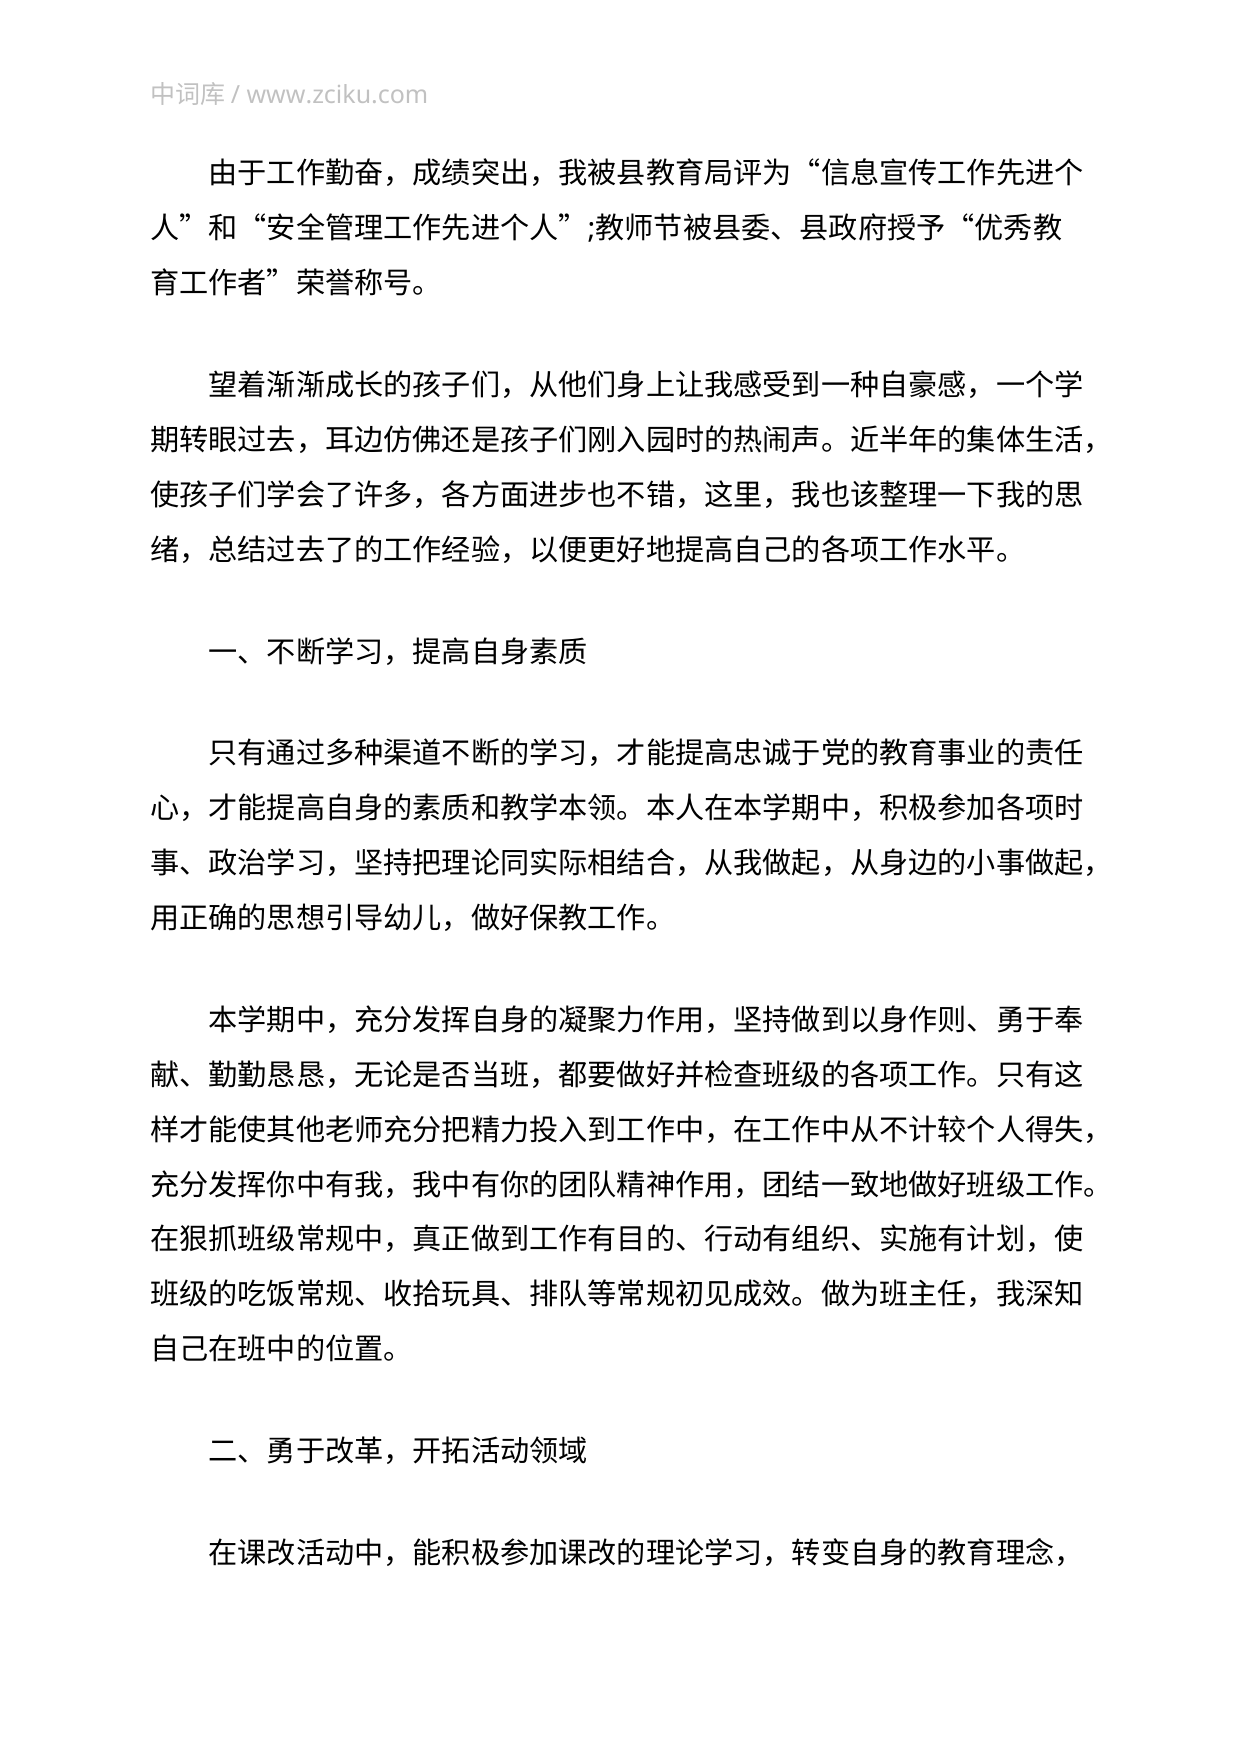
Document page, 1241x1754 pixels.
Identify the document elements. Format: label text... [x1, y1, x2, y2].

text 二、勇于改革，开拓活动领域 [150, 1427, 1090, 1470]
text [150, 1529, 1090, 1572]
text 望着渐渐成长的孩子们，从他们身上让我感受到一种自豪感，一个学期转眼过去，耳边仿佛还是孩子们刚入园时的热闹声。近半年的集体生活，使孩子们学会了许多，各方面进步也不错，这里，我也该整理一下我的思绪，总结过去了的工作经验，以便更好地提高自己的各项工作水平。 [150, 362, 1090, 569]
text 只有通过多种渠道不断的学习，才能提高忠诚于党的教育事业的责任心，才能提高自身的素质和教学本领。本人在本学期中，积极参加各项时事、政治学习，坚持把理论同实际相结合，从我做起，从身边的小事做起，用正确的思想引导幼儿，做好保教工作。 [150, 730, 1090, 937]
text 一、不断学习，提高自身素质 [150, 628, 1090, 670]
text 由于工作勤奋，成绩突出，我被县教育局评为“信息宣传工作先进个人”和“安全管理工作先进个人”;教师节被县委、县政府授予“优秀教育工作者”荣誉称号。 [150, 150, 1090, 302]
text 本学期中，充分发挥自身的凝聚力作用，坚持做到以身作则、勇于奉献、勤勤恳恳，无论是否当班，都要做好并检查班级的各项工作。只有这样才能使其他老师充分把精力投入到工作中，在工作中从不计较个人得失，充分发挥你中有我，我中有你的团队精神作用，团结一致地做好班级工作。在狠抓班级常规中，真正做到工作有目的、行动有组织、实施有计划，使班级的吃饭常规、收拾玩具、排队等常规初见成效。做为班主任，我深知自己在班中的位置。 [150, 996, 1090, 1368]
